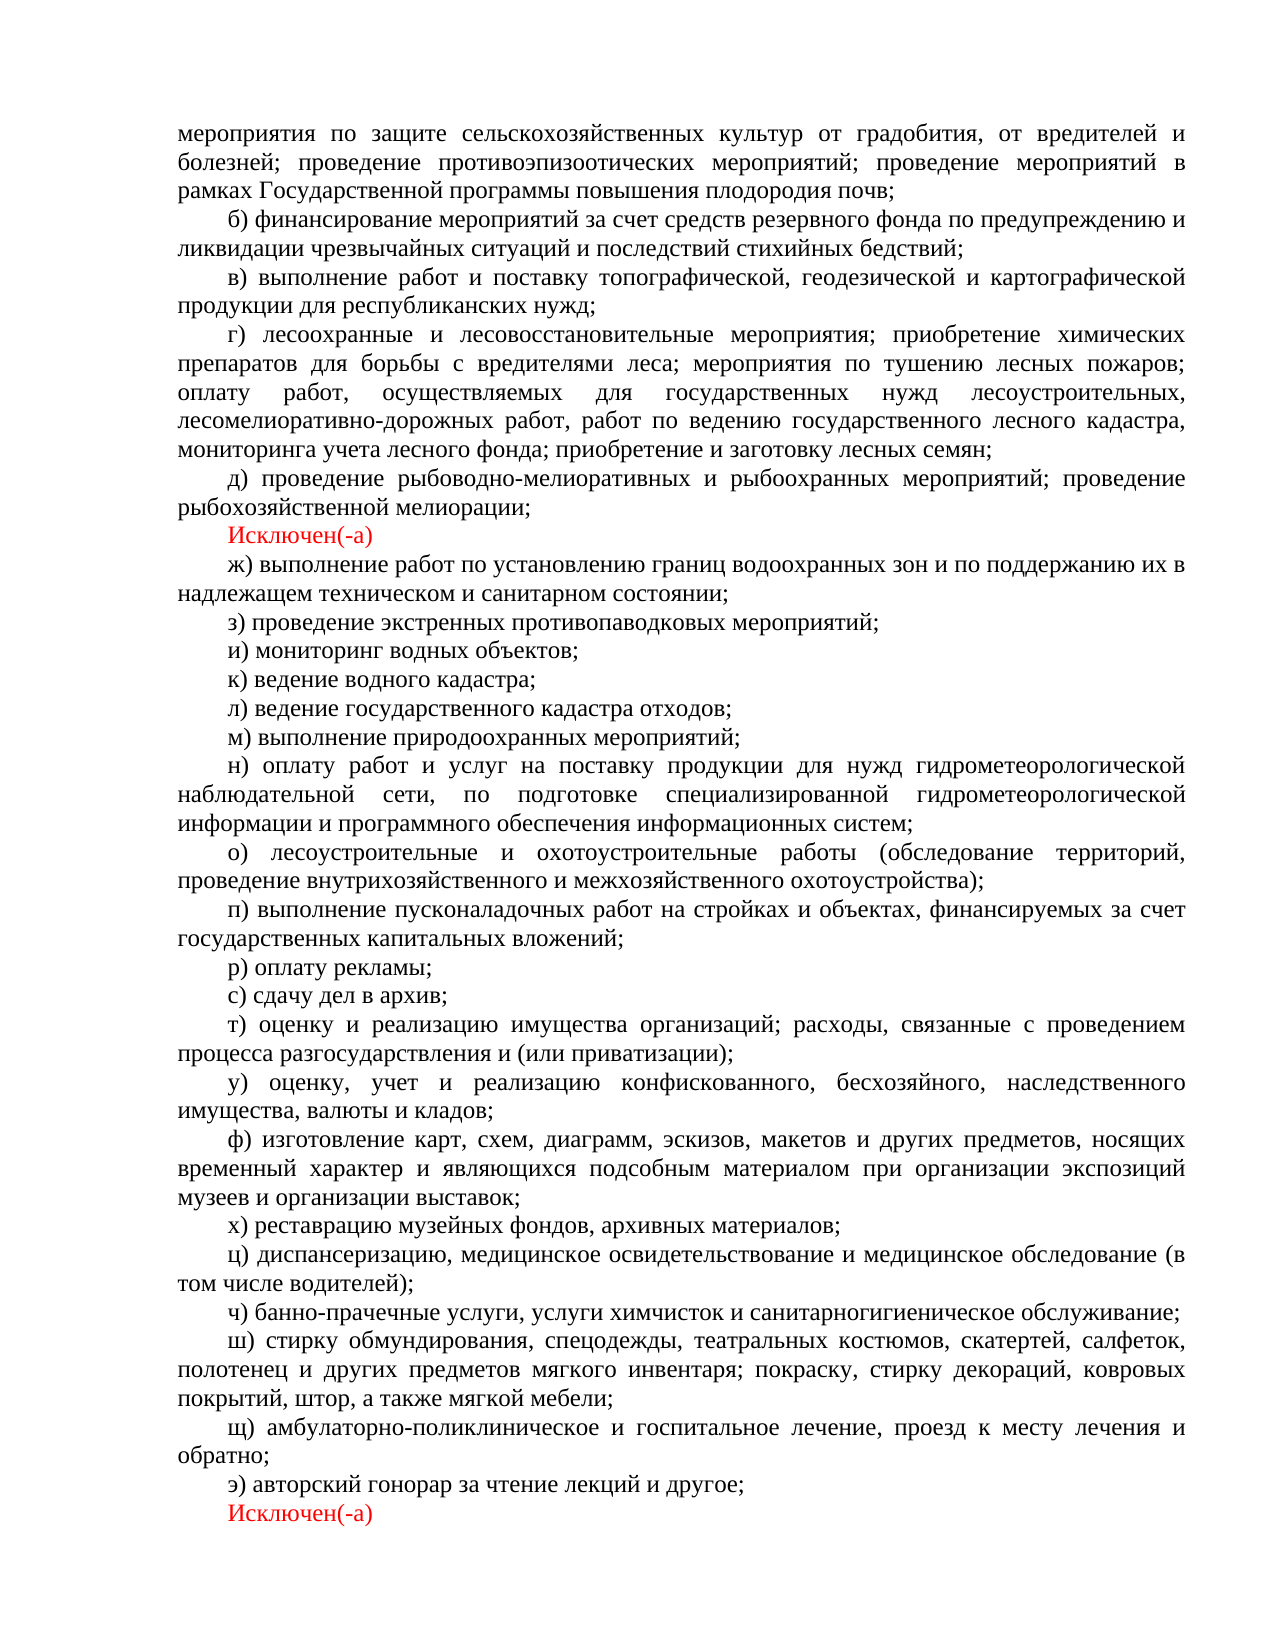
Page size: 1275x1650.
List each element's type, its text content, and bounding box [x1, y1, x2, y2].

text с) сдачу дел в архив; [177, 981, 1186, 1009]
text ц) диспансеризацию, медицинское освидетельствование и медицинское обследование (в том числе водителей); [177, 1239, 1186, 1297]
text к) ведение водного кадастра; [177, 664, 1186, 693]
text у) оценку, учет и реализацию конфискованного, бесхозяйного, наследственного имущества, валюты и кладов; [177, 1067, 1186, 1124]
text в) выполнение работ и поставку топографической, геодезической и картографической продукции для республиканских нужд; [177, 262, 1186, 319]
text ж) выполнение работ по установлению границ водоохранных зон и по поддержанию их в надлежащем техническом и санитарном состоянии; [177, 549, 1186, 607]
text и) мониторинг водных объектов; [177, 636, 1186, 664]
text ч) банно-прачечные услуги, услуги химчисток и санитарногигиеническое обслуживание; [177, 1297, 1186, 1326]
text о) лесоустроительные и охотоустроительные работы (обследование территорий, проведение внутрихозяйственного и межхозяйственного охотоустройства); [177, 837, 1186, 894]
text ш) стирку обмундирования, спецодежды, театральных костюмов, скатертей, салфеток, полотенец и других предметов мягкого инвентаря; покраску, стирку декораций, ковровых покрытий, штор, а также мягкой мебели; [177, 1326, 1186, 1412]
text н) оплату работ и услуг на поставку продукции для нужд гидрометеорологической наблюдательной сети, по подготовке специализированной гидрометеорологической информации и программного обеспечения информационных систем; [177, 751, 1186, 837]
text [177, 118, 1186, 204]
text щ) амбулаторно-поликлиническое и госпитальное лечение, проезд к месту лечения и обратно; [177, 1412, 1186, 1469]
text д) проведение рыбоводно-мелиоративных и рыбоохранных мероприятий; проведение рыбохозяйственной мелиорации; [177, 463, 1186, 521]
text х) реставрацию музейных фондов, архивных материалов; [177, 1211, 1186, 1239]
text г) лесоохранные и лесовосстановительные мероприятия; приобретение химических препаратов для борьбы с вредителями леса; мероприятия по тушению лесных пожаров; оплату работ, осуществляемых для государственных нужд лесоустроительных, лесомелиоративно-дорожных работ, работ по ведению государственного лесного кадастра, мониторинга учета лесного фонда; приобретение и заготовку лесных семян; [177, 319, 1186, 463]
text б) финансирование мероприятий за счет средств резервного фонда по предупреждению и ликвидации чрезвычайных ситуаций и последствий стихийных бедствий; [177, 204, 1186, 262]
text р) оплату рекламы; [177, 952, 1186, 981]
text ф) изготовление карт, схем, диаграмм, эскизов, макетов и других предметов, носящих временный характер и являющихся подсобным материалом при организации экспозиций музеев и организации выставок; [177, 1124, 1186, 1211]
text Исключен(-а) [177, 1498, 1186, 1527]
text з) проведение экстренных противопаводковых мероприятий; [177, 607, 1186, 636]
text Исключен(-а) [177, 521, 1186, 549]
text п) выполнение пусконаладочных работ на стройках и объектах, финансируемых за счет государственных капитальных вложений; [177, 894, 1186, 952]
text м) выполнение природоохранных мероприятий; [177, 722, 1186, 751]
text э) авторский гонорар за чтение лекций и другое; [177, 1469, 1186, 1498]
text л) ведение государственного кадастра отходов; [177, 693, 1186, 722]
text т) оценку и реализацию имущества организаций; расходы, связанные с проведением процесса разгосударствления и (или приватизации); [177, 1009, 1186, 1067]
